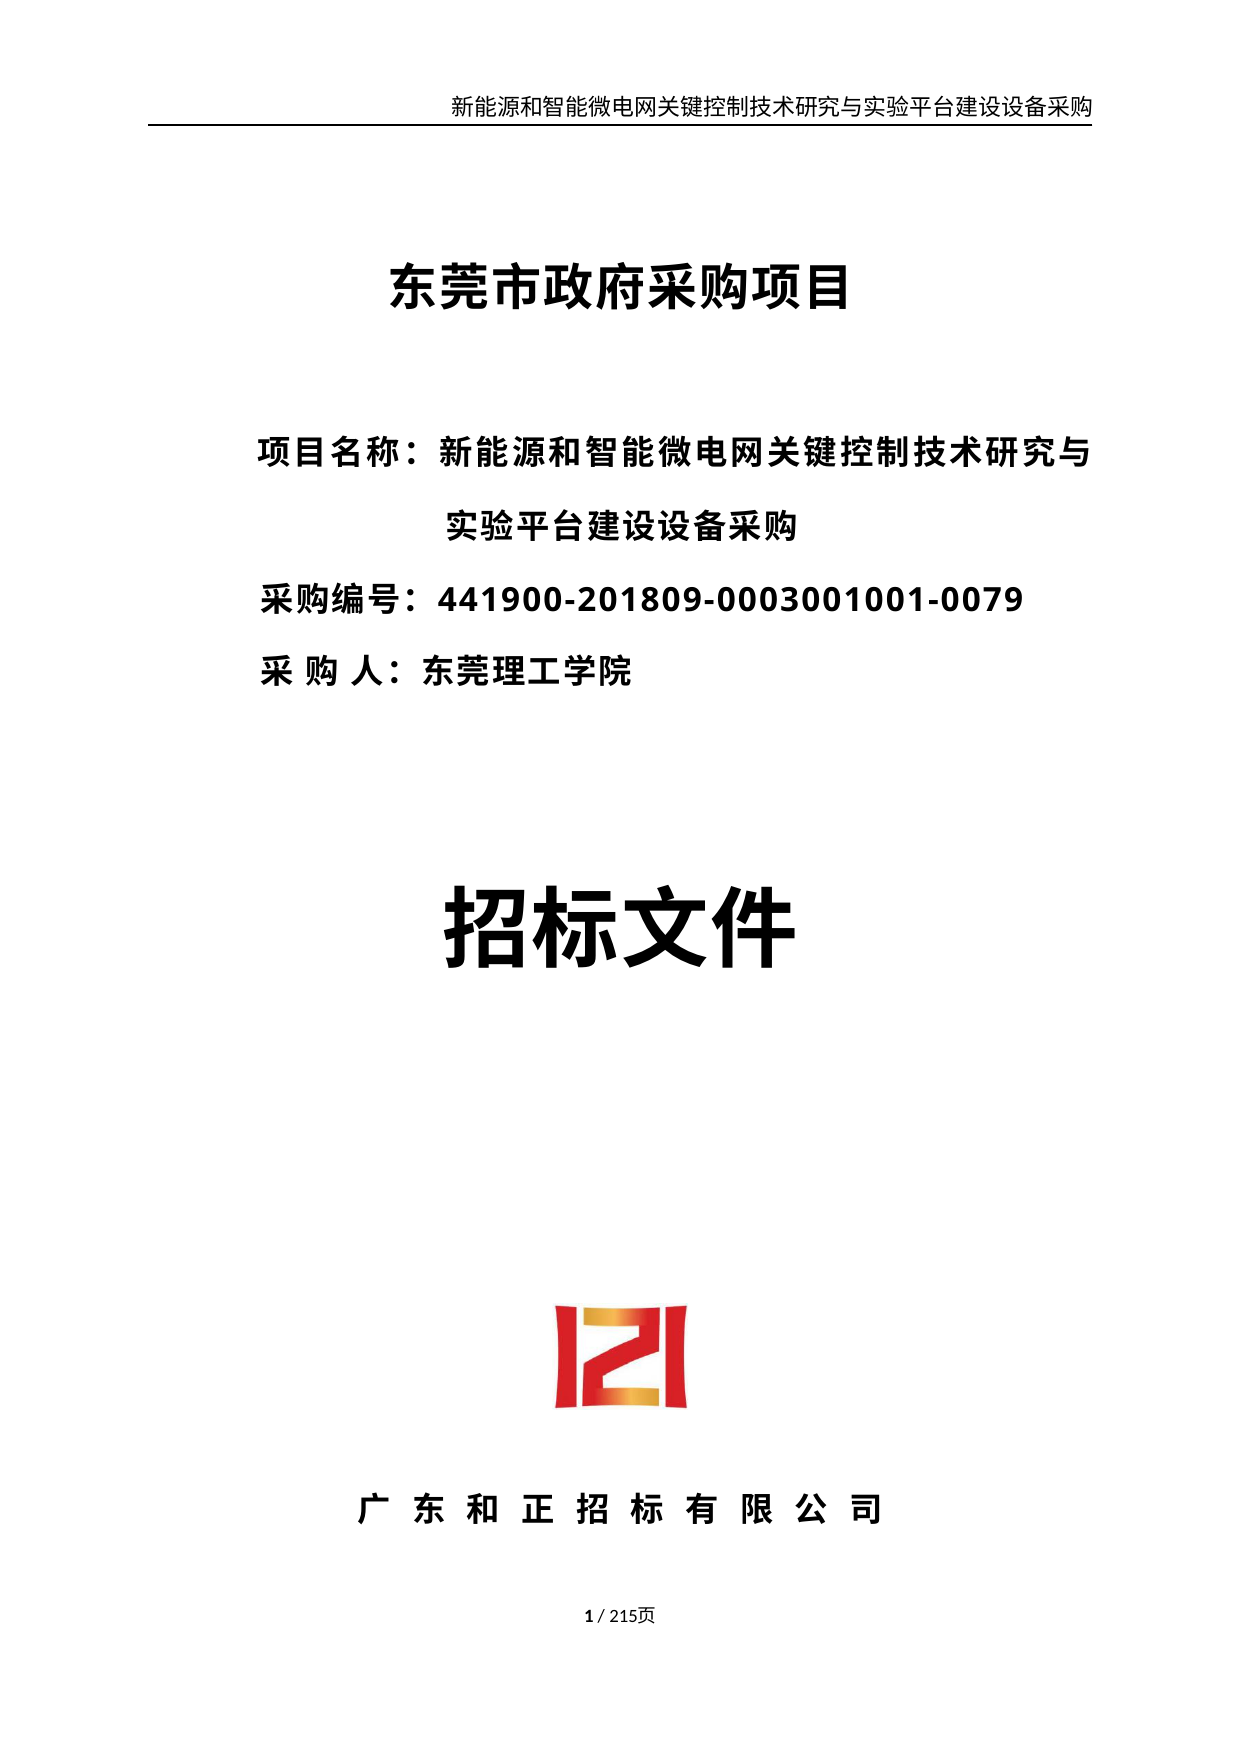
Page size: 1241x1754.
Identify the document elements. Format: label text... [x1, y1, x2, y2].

text 采 购 人：东莞理工学院 [148, 636, 1092, 701]
text 东莞市政府采购项目 [148, 234, 1092, 332]
text 招标文件 [148, 857, 1092, 987]
text 广 东 和 正 招 标 有 限 公 司 [148, 1475, 1092, 1540]
picture [552, 1303, 689, 1410]
text 项目名称：新能源和智能微电网关键控制技术研究与实验平台建设设备采购 [257, 417, 1092, 557]
text 采购编号：441900-201809-0003001001-0079 [148, 564, 1092, 629]
